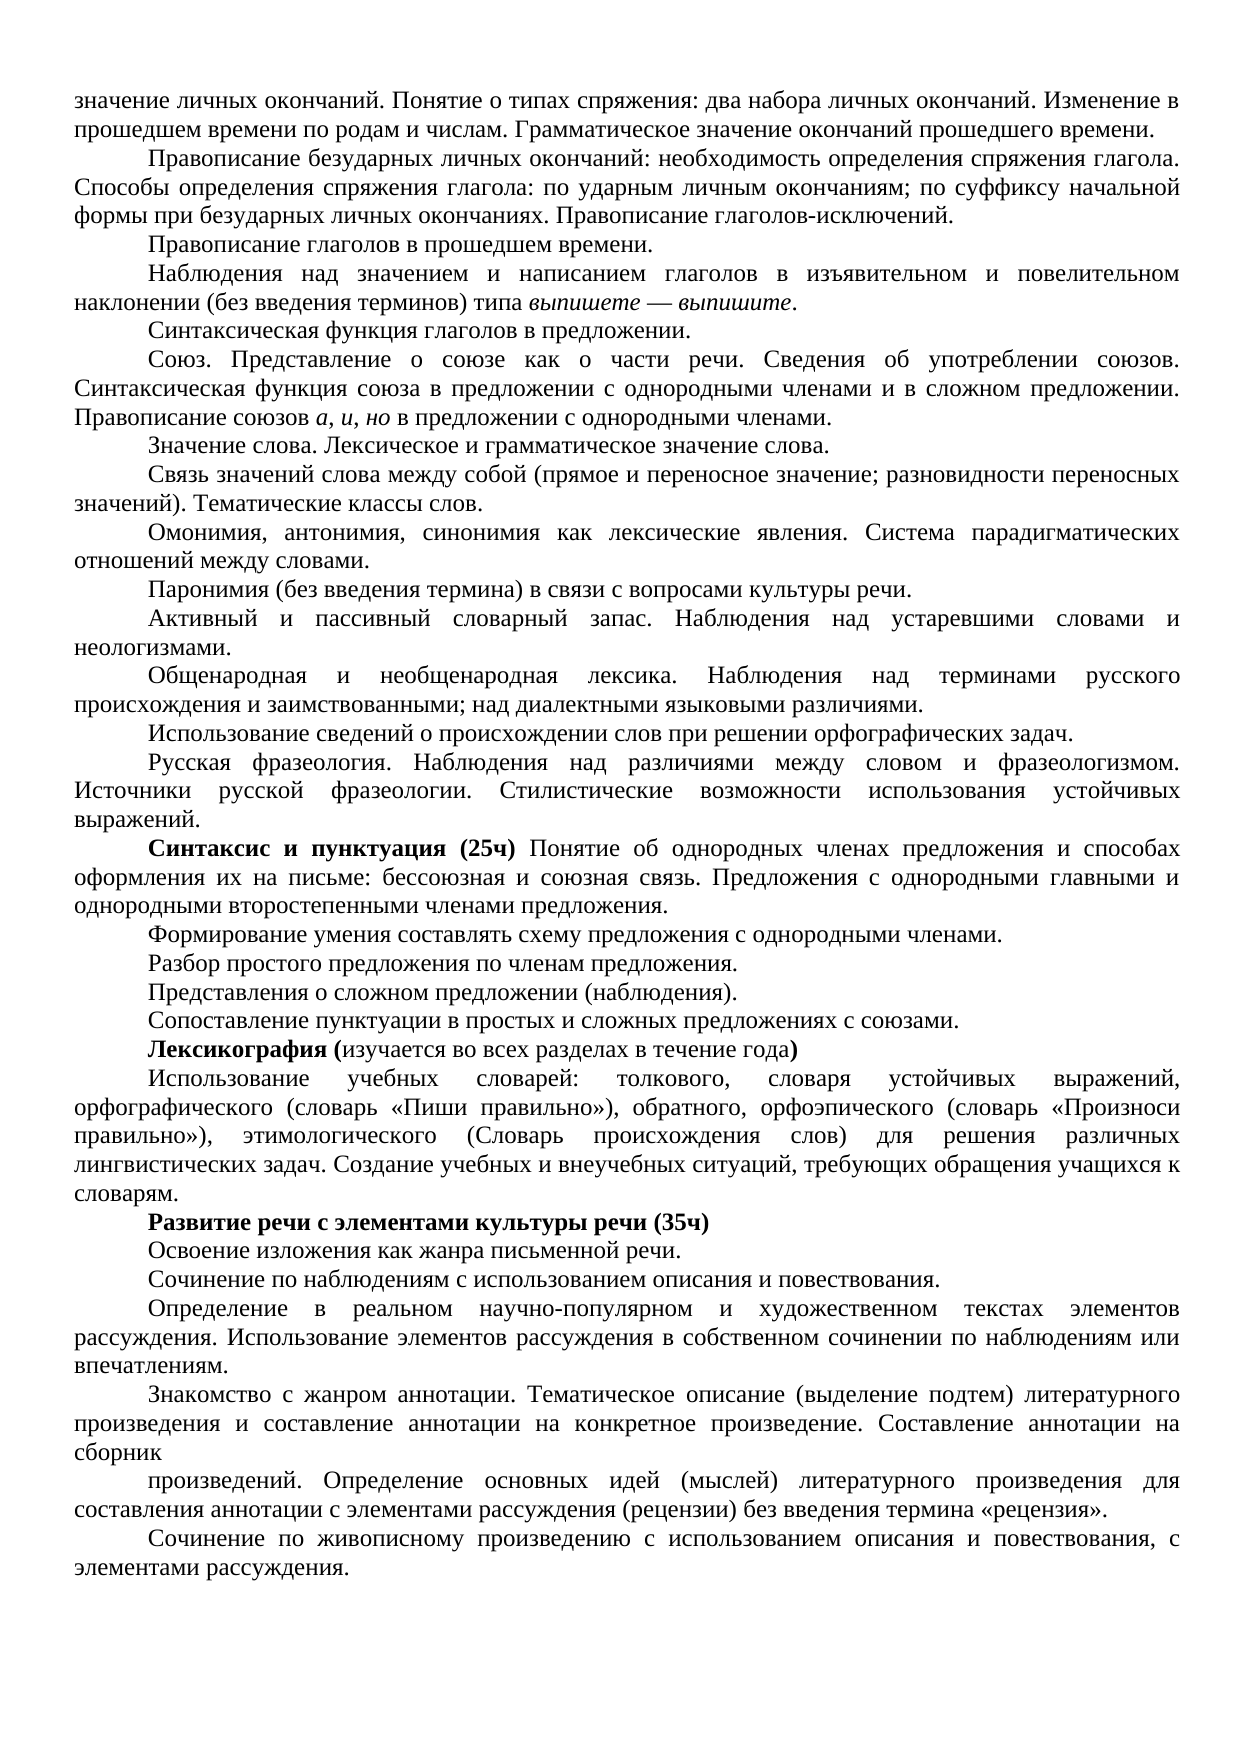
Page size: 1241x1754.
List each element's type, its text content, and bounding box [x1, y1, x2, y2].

text Правописание глаголов в прошедшем времени. [74, 229, 1181, 258]
text Активный и пассивный словарный запас. Наблюдения над устаревшими словами и неологизмами. [74, 603, 1181, 661]
text произведений. Определение основных идей (мыслей) литературного произведения для составления аннотации с элементами рассуждения (рецензии) без введения термина «рецензия». [74, 1466, 1181, 1523]
text Формирование умения составлять схему предложения с однородными членами. [74, 919, 1181, 948]
text Правописание безударных личных окончаний: необходимость определения спряжения глагола. Способы определения спряжения глагола: по ударным личным окончаниям; по суффиксу начальной формы при безударных личных окончаниях. Правописание глаголов-исключений. [74, 143, 1181, 229]
text Синтаксис и пунктуация (25ч) Понятие об однородных членах предложения и способах оформления их на письме: бессоюзная и союзная связь. Предложения с однородными главными и однородными второстепенными членами предложения. [74, 833, 1181, 919]
text Значение слова. Лексическое и грамматическое значение слова. [74, 431, 1181, 459]
text Союз. Представление о союзе как о части речи. Сведения об употреблении союзов. Синтаксическая функция союза в предложении с однородными членами и в сложном предложении. Правописание союзов а, и, но в предложении с однородными членами. [74, 344, 1181, 431]
text Разбор простого предложения по членам предложения. [74, 948, 1181, 977]
text Лексикография (изучается во всех разделах в течение года) [74, 1034, 1181, 1063]
text Синтаксическая функция глаголов в предложении. [74, 316, 1181, 344]
text Общенародная и необщенародная лексика. Наблюдения над терминами русского происхождения и заимствованными; над диалектными языковыми различиями. [74, 661, 1181, 718]
text Паронимия (без введения термина) в связи с вопросами культуры речи. [74, 574, 1181, 603]
text Наблюдения над значением и написанием глаголов в изъявительном и повелительном наклонении (без введения терминов) типа выпишете — выпишите. [74, 258, 1181, 316]
text Развитие речи с элементами культуры речи (35ч) [74, 1207, 1181, 1236]
text Сочинение по живописному произведению с использованием описания и повествования, с элементами рассуждения. [74, 1523, 1181, 1581]
text Представления о сложном предложении (наблюдения). [74, 977, 1181, 1006]
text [74, 86, 1181, 143]
text Использование сведений о происхождении слов при решении орфографических задач. [74, 718, 1181, 747]
text Освоение изложения как жанра письменной речи. [74, 1236, 1181, 1264]
text Знакомство с жанром аннотации. Тематическое описание (выделение подтем) литературного произведения и составление аннотации на конкретное произведение. Составление аннотации на сборник [74, 1379, 1181, 1466]
text Сопоставление пунктуации в простых и сложных предложениях с союзами. [74, 1006, 1181, 1034]
text Определение в реальном научно-популярном и художественном текстах элементов рассуждения. Использование элементов рассуждения в собственном сочинении по наблюдениям или впечатлениям. [74, 1293, 1181, 1379]
text Использование учебных словарей: толкового, словаря устойчивых выражений, орфографического (словарь «Пиши правильно»), обратного, орфоэпического (словарь «Произноси правильно»), этимологического (Словарь происхождения слов) для решения различных лингвистических задач. Создание учебных и внеучебных ситуаций, требующих обращения учащихся к словарям. [74, 1063, 1181, 1207]
text Русская фразеология. Наблюдения над различиями между словом и фразеологизмом. Источники русской фразеологии. Стилистические возможности использования устойчивых выражений. [74, 747, 1181, 833]
text Связь значений слова между собой (прямое и переносное значение; разновидности переносных значений). Тематические классы слов. [74, 459, 1181, 517]
text Омонимия, антонимия, синонимия как лексические явления. Система парадигматических отношений между словами. [74, 517, 1181, 574]
text Сочинение по наблюдениям с использованием описания и повествования. [74, 1264, 1181, 1293]
